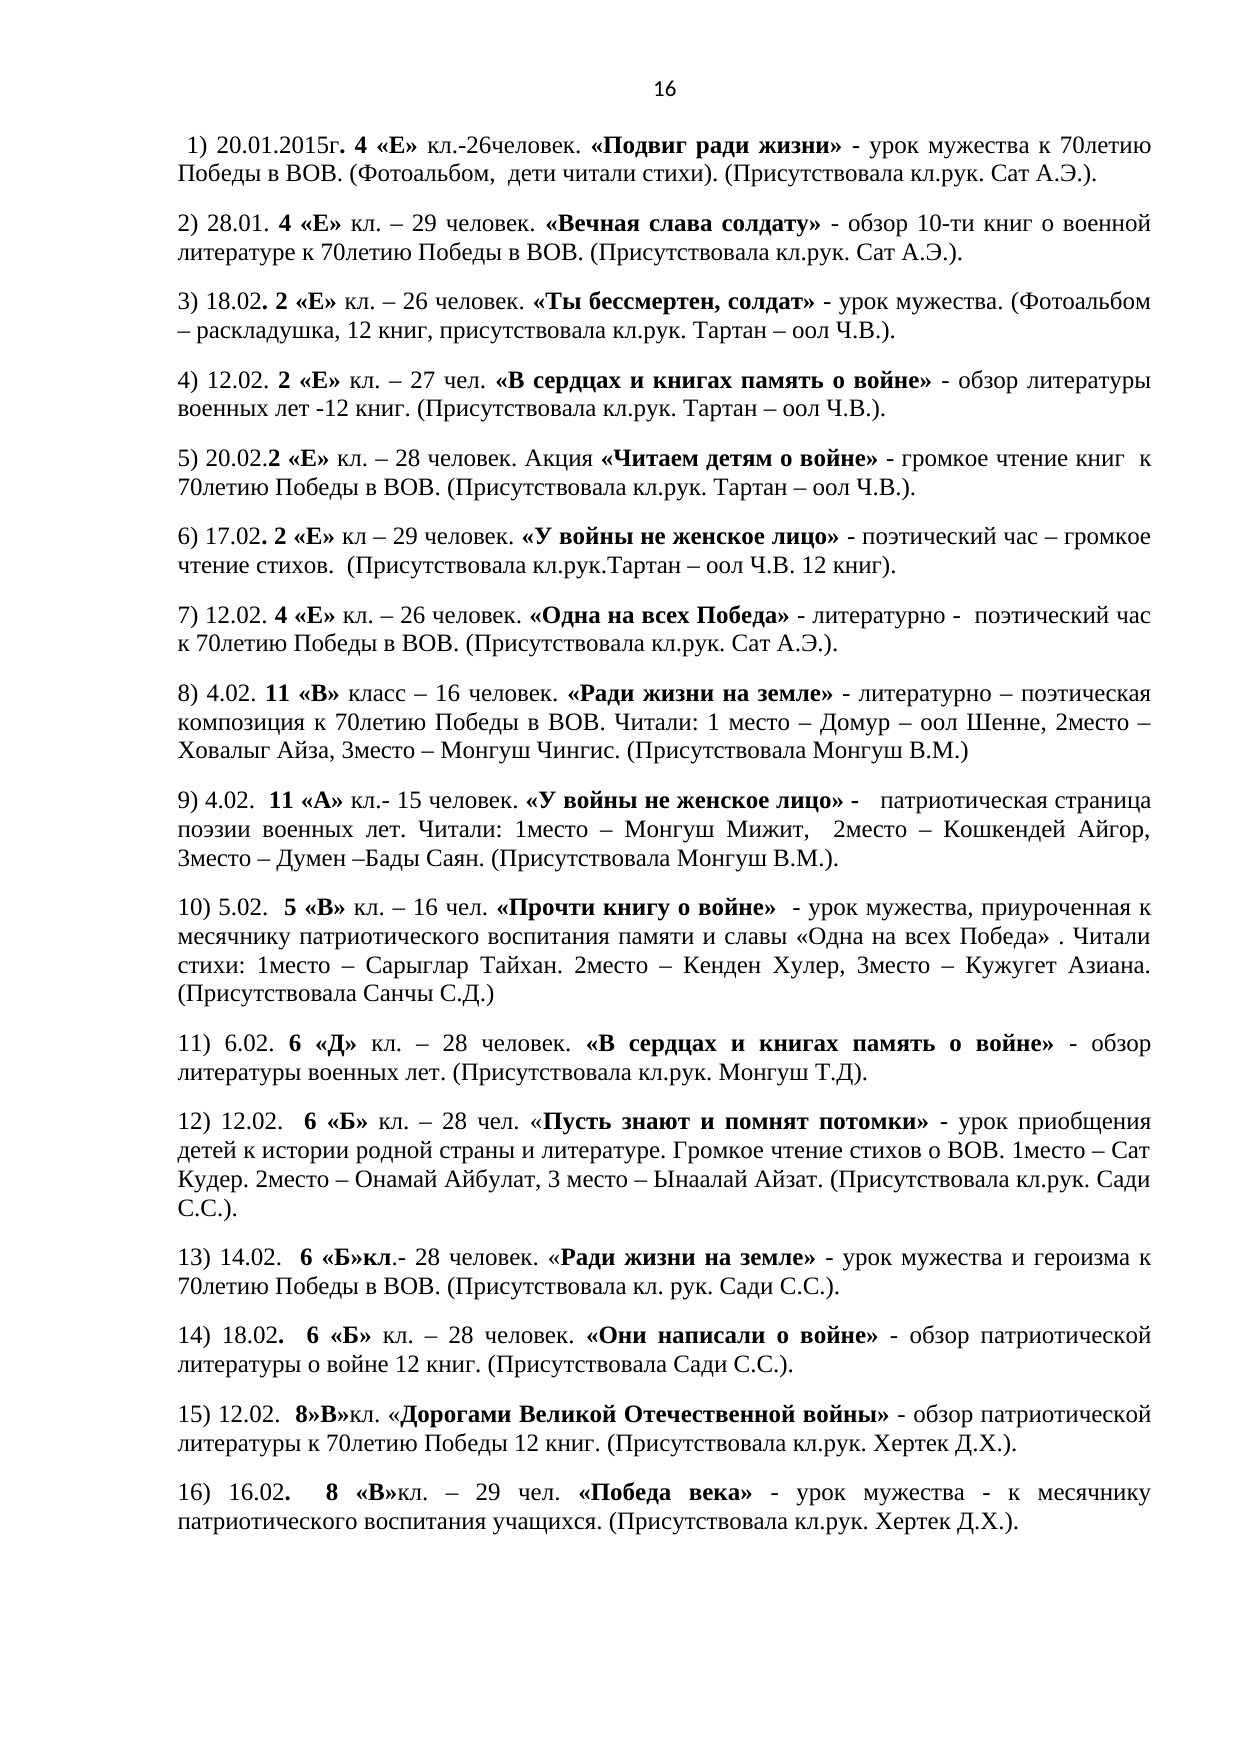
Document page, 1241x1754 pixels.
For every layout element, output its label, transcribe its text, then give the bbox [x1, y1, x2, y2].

text 12) 12.02. 6 «Б» кл. – 28 чел. «Пусть знают и помнят потомки» - урок приобщения детей к истории родной страны и литературе. Громкое чтение стихов о ВОВ. 1место – Сат Кудер. 2место – Онамай Айбулат, 3 место – Ынаалай Айзат. (Присутствовала кл.рук. Сади С.С.). [177, 1106, 1152, 1221]
text 5) 20.02.2 «Е» кл. – 28 человек. Акция «Читаем детям о войне» - громкое чтение книг к 70летию Победы в ВОВ. (Присутствовала кл.рук. Тартан – оол Ч.В.). [177, 443, 1152, 501]
text 16) 16.02. 8 «В»кл. – 29 чел. «Победа века» - урок мужества - к месячнику патриотического воспитания учащихся. (Присутствовала кл.рук. Хертек Д.Х.). [177, 1477, 1152, 1535]
text 11) 6.02. 6 «Д» кл. – 28 человек. «В сердцах и книгах память о войне» - обзор литературы военных лет. (Присутствовала кл.рук. Монгуш Т.Д). [177, 1028, 1152, 1086]
text 3) 18.02. 2 «Е» кл. – 26 человек. «Ты бессмертен, солдат» - урок мужества. (Фотоальбом – раскладушка, 12 книг, присутствовала кл.рук. Тартан – оол Ч.В.). [177, 286, 1152, 344]
text 9) 4.02. 11 «А» кл.- 15 человек. «У войны не женское лицо» - патриотическая страница поэзии военных лет. Читали: 1место – Монгуш Мижит, 2место – Кошкендей Айгор, 3место – Думен –Бады Саян. (Присутствовала Монгуш В.М.). [177, 785, 1152, 871]
text 2) 28.01. 4 «Е» кл. – 29 человек. «Вечная слава солдату» - обзор 10-ти книг о военной литературе к 70летию Победы в ВОВ. (Присутствовала кл.рук. Сат А.Э.). [177, 208, 1152, 266]
text 14) 18.02. 6 «Б» кл. – 28 человек. «Они написали о войне» - обзор патриотической литературы о войне 12 книг. (Присутствовала Сади С.С.). [177, 1321, 1152, 1378]
text 15) 12.02. 8»В»кл. «Дорогами Великой Отечественной войны» - обзор патриотической литературы к 70летию Победы 12 книг. (Присутствовала кл.рук. Хертек Д.Х.). [177, 1399, 1152, 1456]
text 7) 12.02. 4 «Е» кл. – 26 человек. «Одна на всех Победа» - литературно - поэтический час к 70летию Победы в ВОВ. (Присутствовала кл.рук. Сат А.Э.). [177, 600, 1152, 657]
text 4) 12.02. 2 «Е» кл. – 27 чел. «В сердцах и книгах память о войне» - обзор литературы военных лет -12 книг. (Присутствовала кл.рук. Тартан – оол Ч.В.). [177, 365, 1152, 422]
text 13) 14.02. 6 «Б»кл.- 28 человек. «Ради жизни на земле» - урок мужества и героизма к 70летию Победы в ВОВ. (Присутствовала кл. рук. Сади С.С.). [177, 1242, 1152, 1300]
text 10) 5.02. 5 «В» кл. – 16 чел. «Прочти книгу о войне» - урок мужества, приуроченная к месячнику патриотического воспитания памяти и славы «Одна на всех Победа» . Читали стихи: 1место – Сарыглар Тайхан. 2место – Кенден Хулер, 3место – Кужугет Азиана. (Присутствовала Санчы С.Д.) [177, 892, 1152, 1007]
text 1) 20.01.2015г. 4 «Е» кл.-26человек. «Подвиг ради жизни» - урок мужества к 70летию Победы в ВОВ. (Фотоальбом, дети читали стихи). (Присутствовала кл.рук. Сат А.Э.). [177, 130, 1152, 187]
text 8) 4.02. 11 «В» класс – 16 человек. «Ради жизни на земле» - литературно – поэтическая композиция к 70летию Победы в ВОВ. Читали: 1 место – Домур – оол Шенне, 2место – Ховалыг Айза, 3место – Монгуш Чингис. (Присутствовала Монгуш В.М.) [177, 678, 1152, 764]
text 6) 17.02. 2 «Е» кл – 29 человек. «У войны не женское лицо» - поэтический час – громкое чтение стихов. (Присутствовала кл.рук.Тартан – оол Ч.В. 12 книг). [177, 521, 1152, 579]
